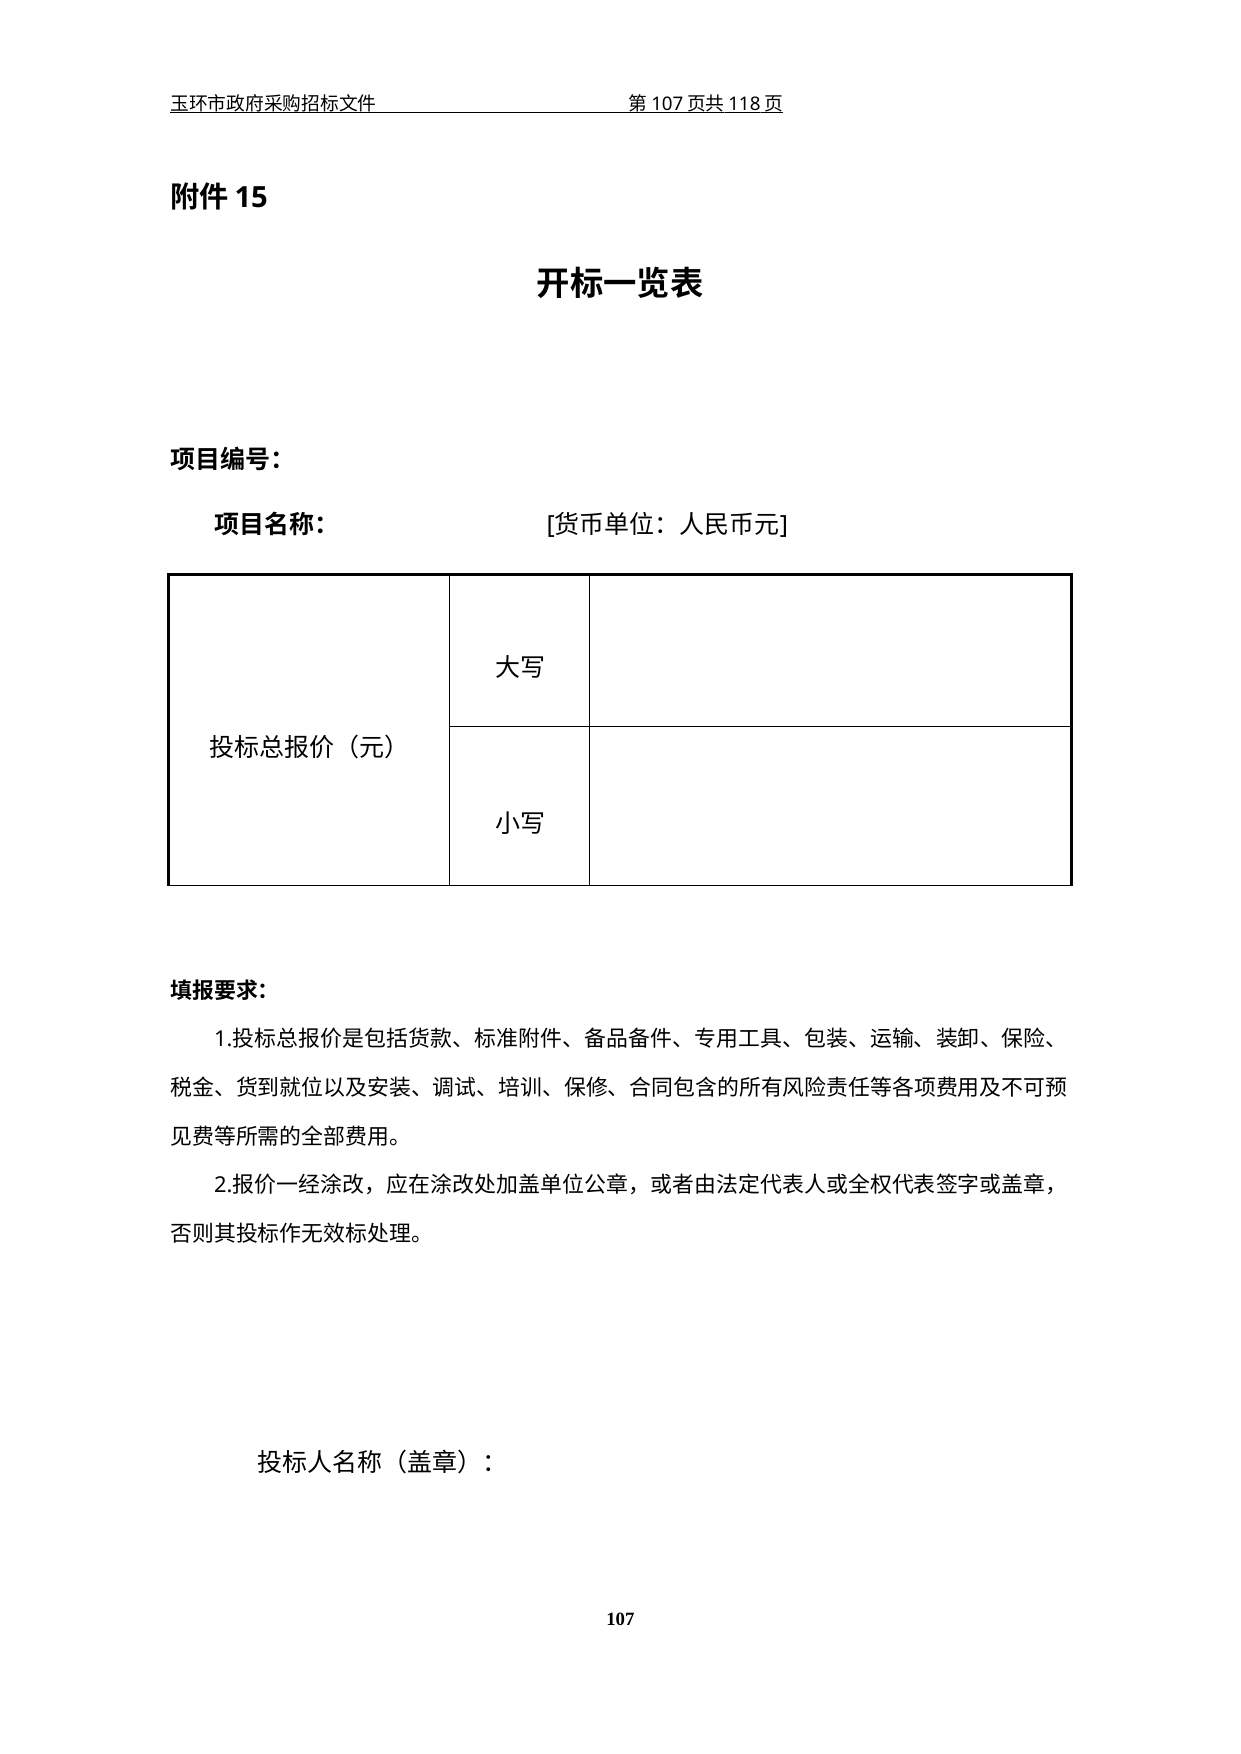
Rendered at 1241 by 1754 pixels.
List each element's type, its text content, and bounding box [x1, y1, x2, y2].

text 开标一览表 [170, 248, 1070, 313]
table_header 投标总报价（元） [170, 576, 449, 885]
table_header 大写 [450, 576, 589, 726]
table_cell [590, 727, 1070, 885]
text 填报要求： [170, 973, 1070, 1005]
text 2.报价一经涂改，应在涂改处加盖单位公章，或者由法定代表人或全权代表签字或盖章，否则其投标作无效标处理。 [170, 1167, 1070, 1248]
text 项目名称： [货币单位：人民币元] [170, 490, 1020, 555]
text 投标人名称（盖章）： [214, 1428, 1070, 1493]
text 1.投标总报价是包括货款、标准附件、备品备件、专用工具、包装、运输、装卸、保险、税金、货到就位以及安装、调试、培训、保修、合同包含的所有风险责任等各项费用及不可预见费等所需的全部费用。 [170, 1021, 1070, 1151]
table_cell 小写 [450, 727, 589, 885]
text 项目编号： [170, 425, 1070, 490]
table_header [590, 576, 1070, 726]
text 附件15 [170, 162, 1070, 227]
